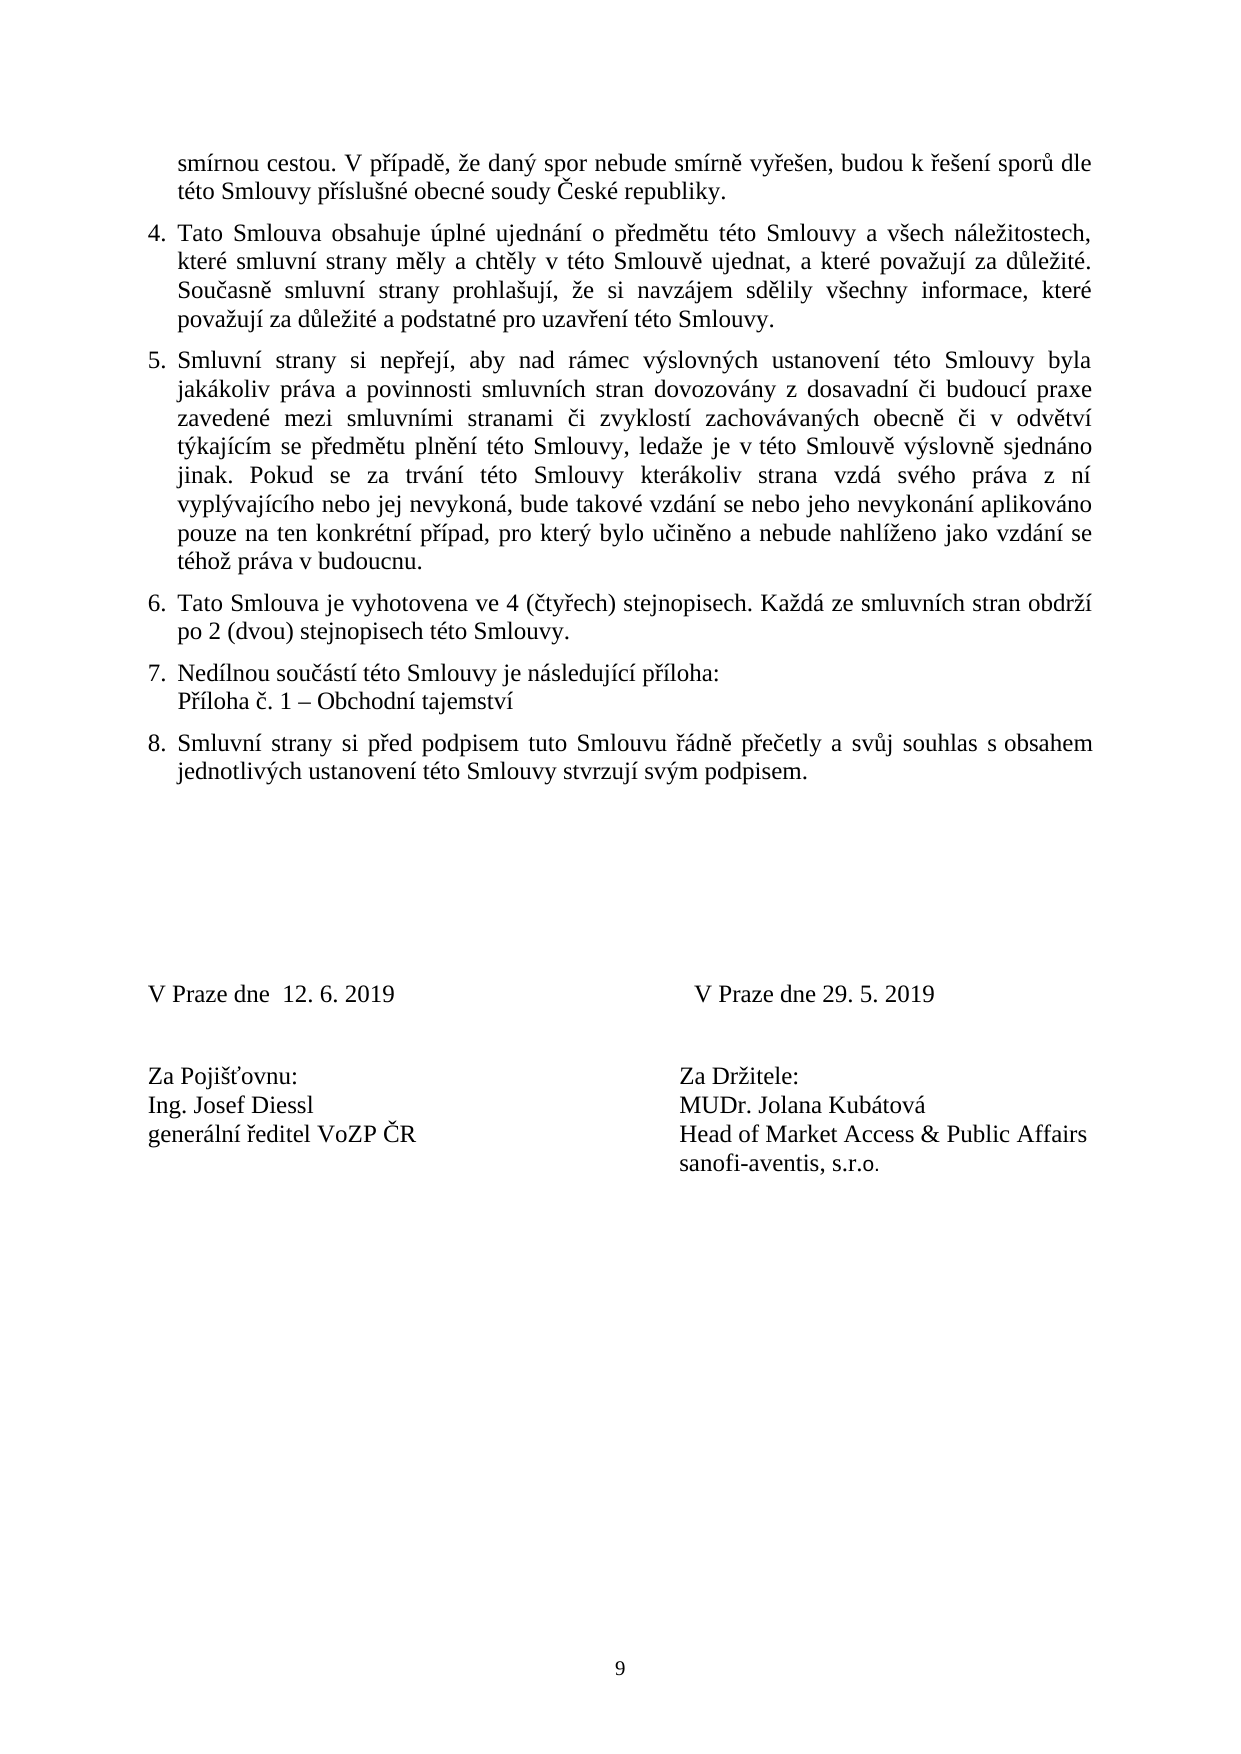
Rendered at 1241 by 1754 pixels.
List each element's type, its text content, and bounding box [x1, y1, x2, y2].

list Tato Smlouva obsahuje úplné ujednání o předmětu této Smlouvy a všech náležitostech, které smluvní strany měly a chtěly v této Smlouvě ujednat, a které považují za důležité. Současně smluvní strany prohlašují, že si navzájem sdělily všechny informace, které považují za důležité a podstatné pro uzavření této Smlouvy. [148, 218, 1093, 333]
text Ing. Josef Diessl MUDr. Jolana Kubátová [148, 1090, 1093, 1119]
text Za Pojišťovnu: Za Držitele: [148, 1061, 1093, 1090]
list Smluvní strany si nepřejí, aby nad rámec výslovných ustanovení této Smlouvy byla jakákoliv práva a povinnosti smluvních stran dovozovány z dosavadní či budoucí praxe zavedené mezi smluvními stranami či zvyklostí zachovávaných obecně či v odvětví týkajícím se předmětu plnění této Smlouvy, ledaže je v této Smlouvě výslovně sjednáno jinak. Pokud se za trvání této Smlouvy kterákoliv strana vzdá svého práva z ní vyplývajícího nebo jej nevykoná, bude takové vzdání se nebo jeho nevykonání aplikováno pouze na ten konkrétní případ, pro který bylo učiněno a nebude nahlíženo jako vzdání se téhož práva v budoucnu. [148, 345, 1093, 575]
list Nedílnou součástí této Smlouvy je následující příloha: [148, 658, 1093, 686]
text sanofi-aventis, s.r.o. [148, 1148, 1093, 1176]
text V Praze dne 12. 6. 2019 V Praze dne 29. 5. 2019 [148, 979, 1093, 1008]
list Smluvní strany si před podpisem tuto Smlouvu řádně přečetly a svůj souhlas s obsahem jednotlivých ustanovení této Smlouvy stvrzují svým podpisem. [148, 728, 1093, 785]
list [148, 148, 1093, 205]
list Tato Smlouva je vyhotovena ve 4 (čtyřech) stejnopisech. Každá ze smluvních stran obdrží po 2 (dvou) stejnopisech této Smlouvy. [148, 588, 1093, 645]
list Příloha č. 1 – Obchodní tajemství [177, 686, 1093, 715]
text generální ředitel VoZP ČR Head of Market Access & Public Affairs [148, 1119, 1093, 1148]
